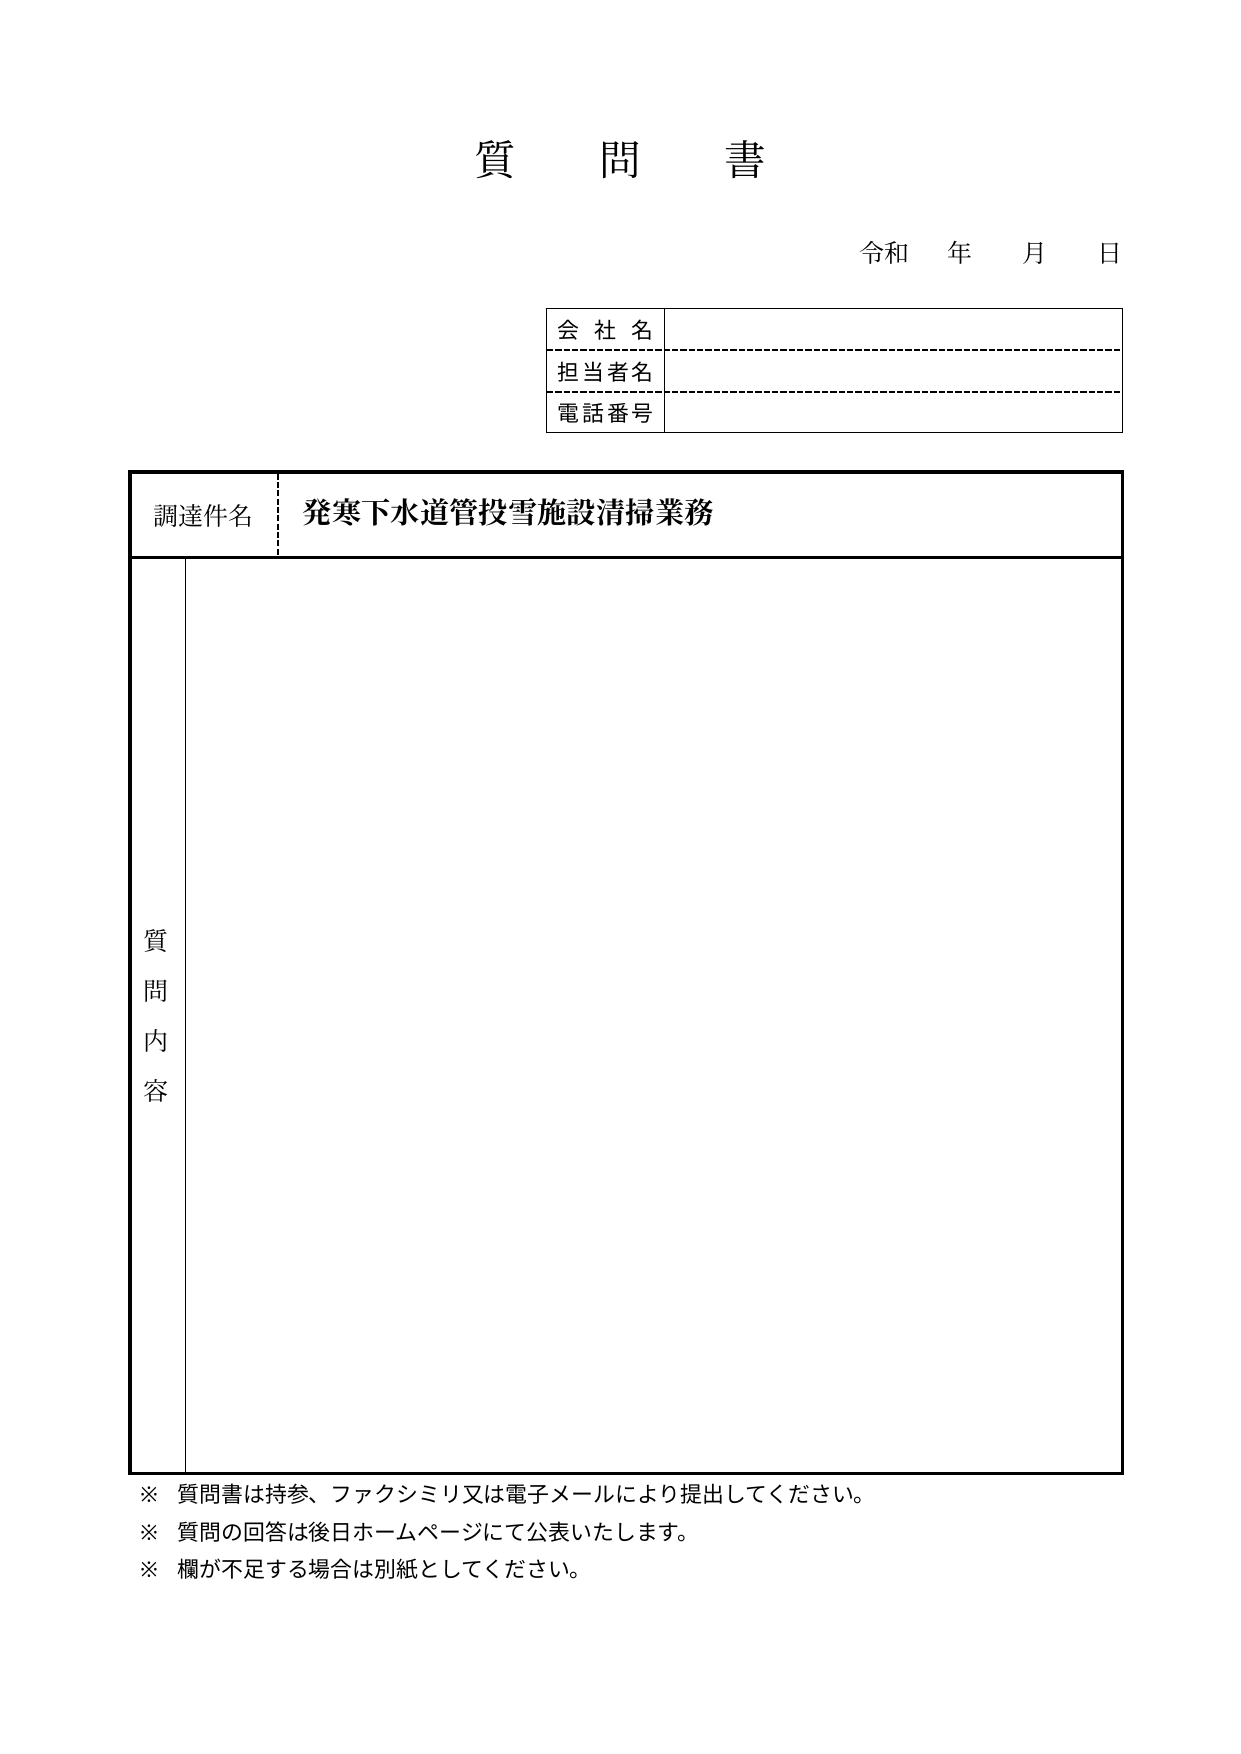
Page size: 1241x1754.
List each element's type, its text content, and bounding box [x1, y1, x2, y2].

text 質 問 書 [118, 120, 1122, 195]
list 質問の回答は後日ホームページにて公表いたします。 [140, 1512, 1122, 1550]
table_cell 担当者名 [547, 349, 664, 391]
table_header [665, 309, 1122, 349]
table_header 発寒下水道管投雪施設清掃業務 [278, 474, 1121, 556]
list 質問書は持参、ファクシミリ又は電子メールにより提出してください。 [140, 1475, 1122, 1512]
table_cell 質 問 内 容 [132, 559, 185, 1472]
table_cell [186, 559, 1121, 1472]
table_header 会社名 [547, 309, 664, 349]
text 令和 年 月 日 [207, 233, 1122, 270]
table_header 調達件名 [132, 474, 278, 556]
table_cell 電話番号 [547, 391, 664, 432]
table_cell [665, 349, 1122, 391]
table_cell [665, 391, 1122, 432]
list 欄が不足する場合は別紙としてください。 [140, 1550, 1122, 1587]
